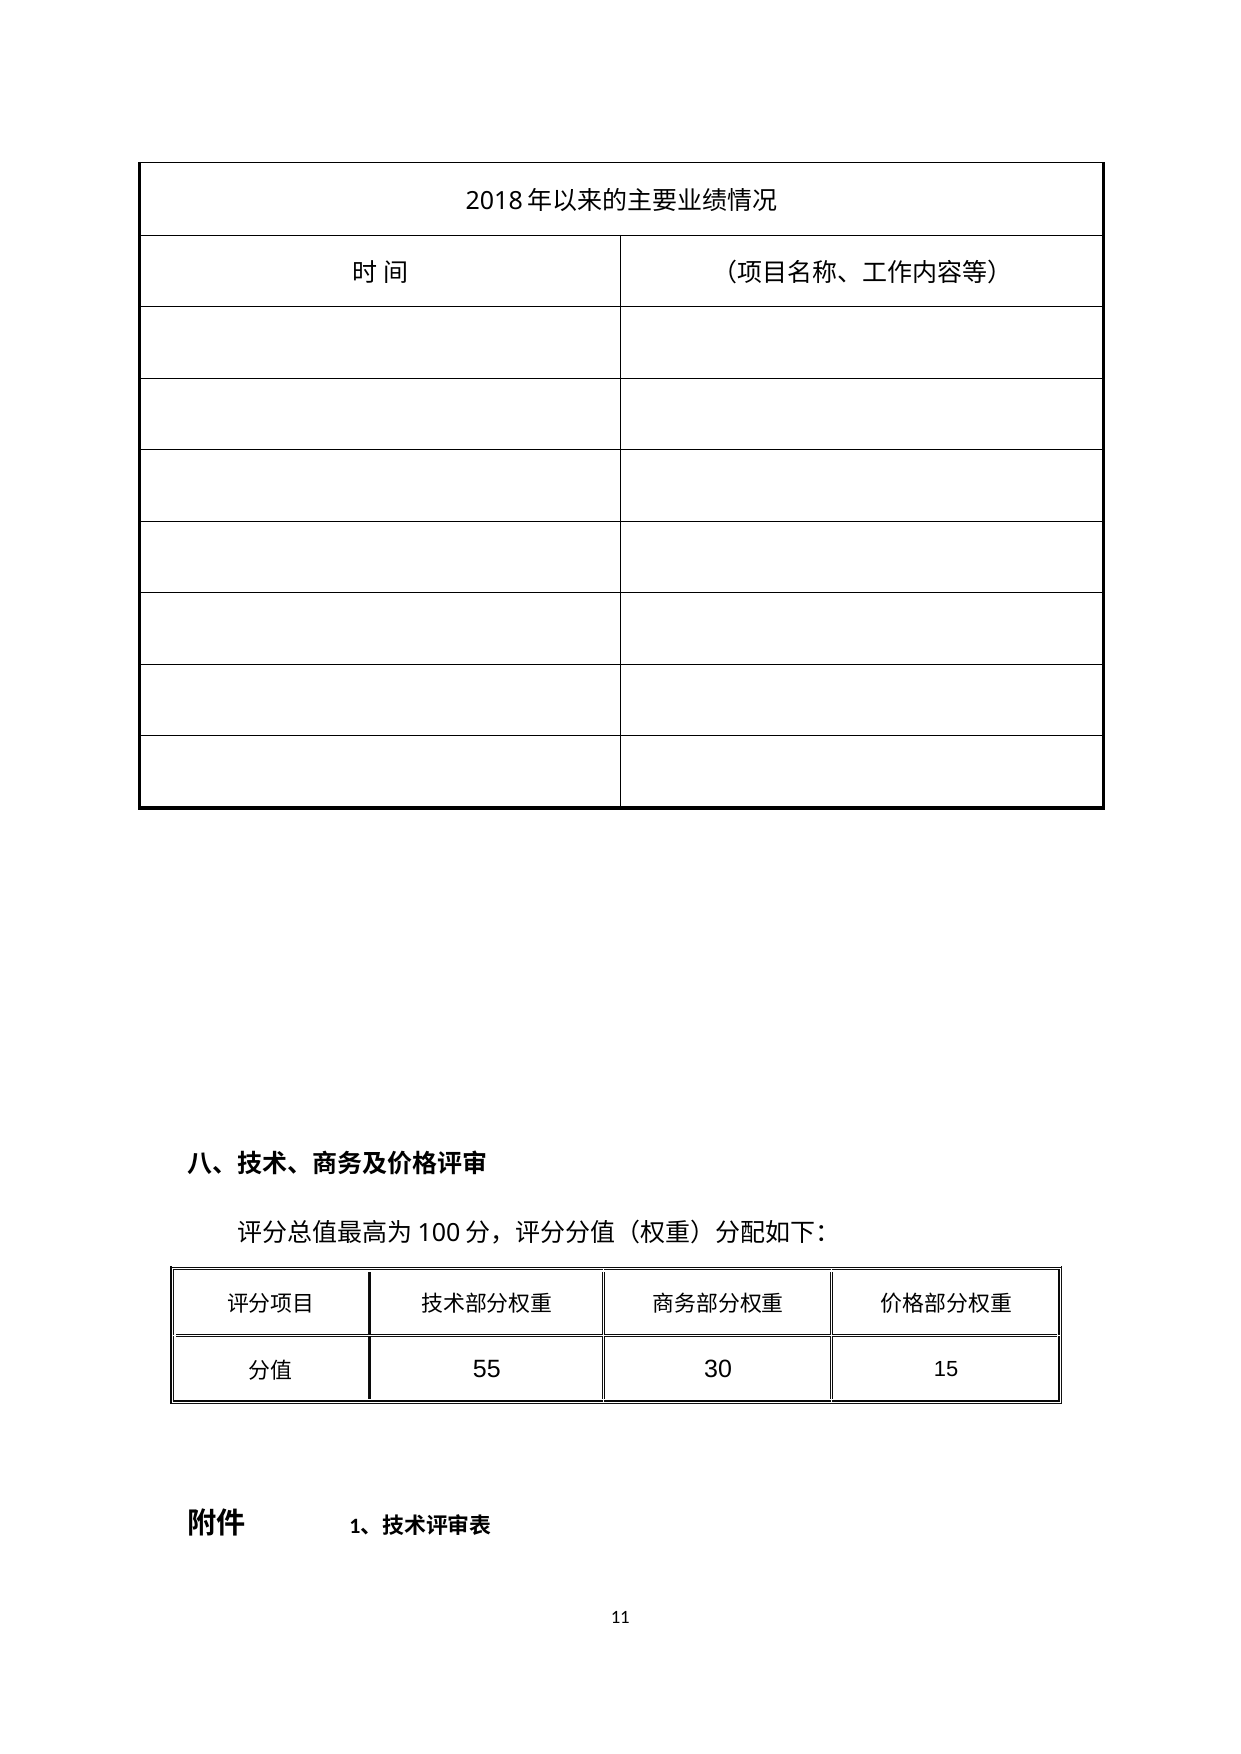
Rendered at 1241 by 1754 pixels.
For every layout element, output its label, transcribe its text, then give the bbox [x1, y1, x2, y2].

table_cell [621, 736, 1102, 806]
table_header 技术部分权重 [369, 1270, 604, 1333]
table_cell [141, 522, 620, 592]
table_cell [141, 736, 620, 806]
text 附件 1、技术评审表 [187, 1488, 1053, 1553]
table_cell 分值 [174, 1334, 369, 1400]
table_cell 2018年以来的主要业绩情况 [141, 163, 1102, 235]
table_cell [141, 379, 620, 449]
table_cell [141, 665, 620, 735]
table_cell （项目名称、工作内容等） [621, 236, 1102, 306]
table_cell [141, 450, 620, 521]
table_cell 55 [369, 1337, 604, 1400]
table_cell [621, 593, 1102, 663]
table_cell [621, 450, 1102, 521]
table_cell [141, 307, 620, 378]
text 八、技术、商务及价格评审 [187, 1129, 1053, 1194]
table_cell [621, 379, 1102, 449]
table_cell 时 间 [141, 236, 620, 306]
table_cell [621, 665, 1102, 735]
table_header 评分项目 [174, 1270, 369, 1333]
text 评分总值最高为100分，评分分值（权重）分配如下： [187, 1212, 1053, 1248]
table_cell 30 [604, 1337, 832, 1400]
table_cell [621, 522, 1102, 592]
table_header 商务部分权重 [604, 1270, 832, 1333]
table_header 价格部分权重 [832, 1270, 1058, 1333]
table_cell [621, 307, 1102, 378]
table_cell 15 [832, 1334, 1059, 1400]
table_cell [141, 593, 620, 663]
